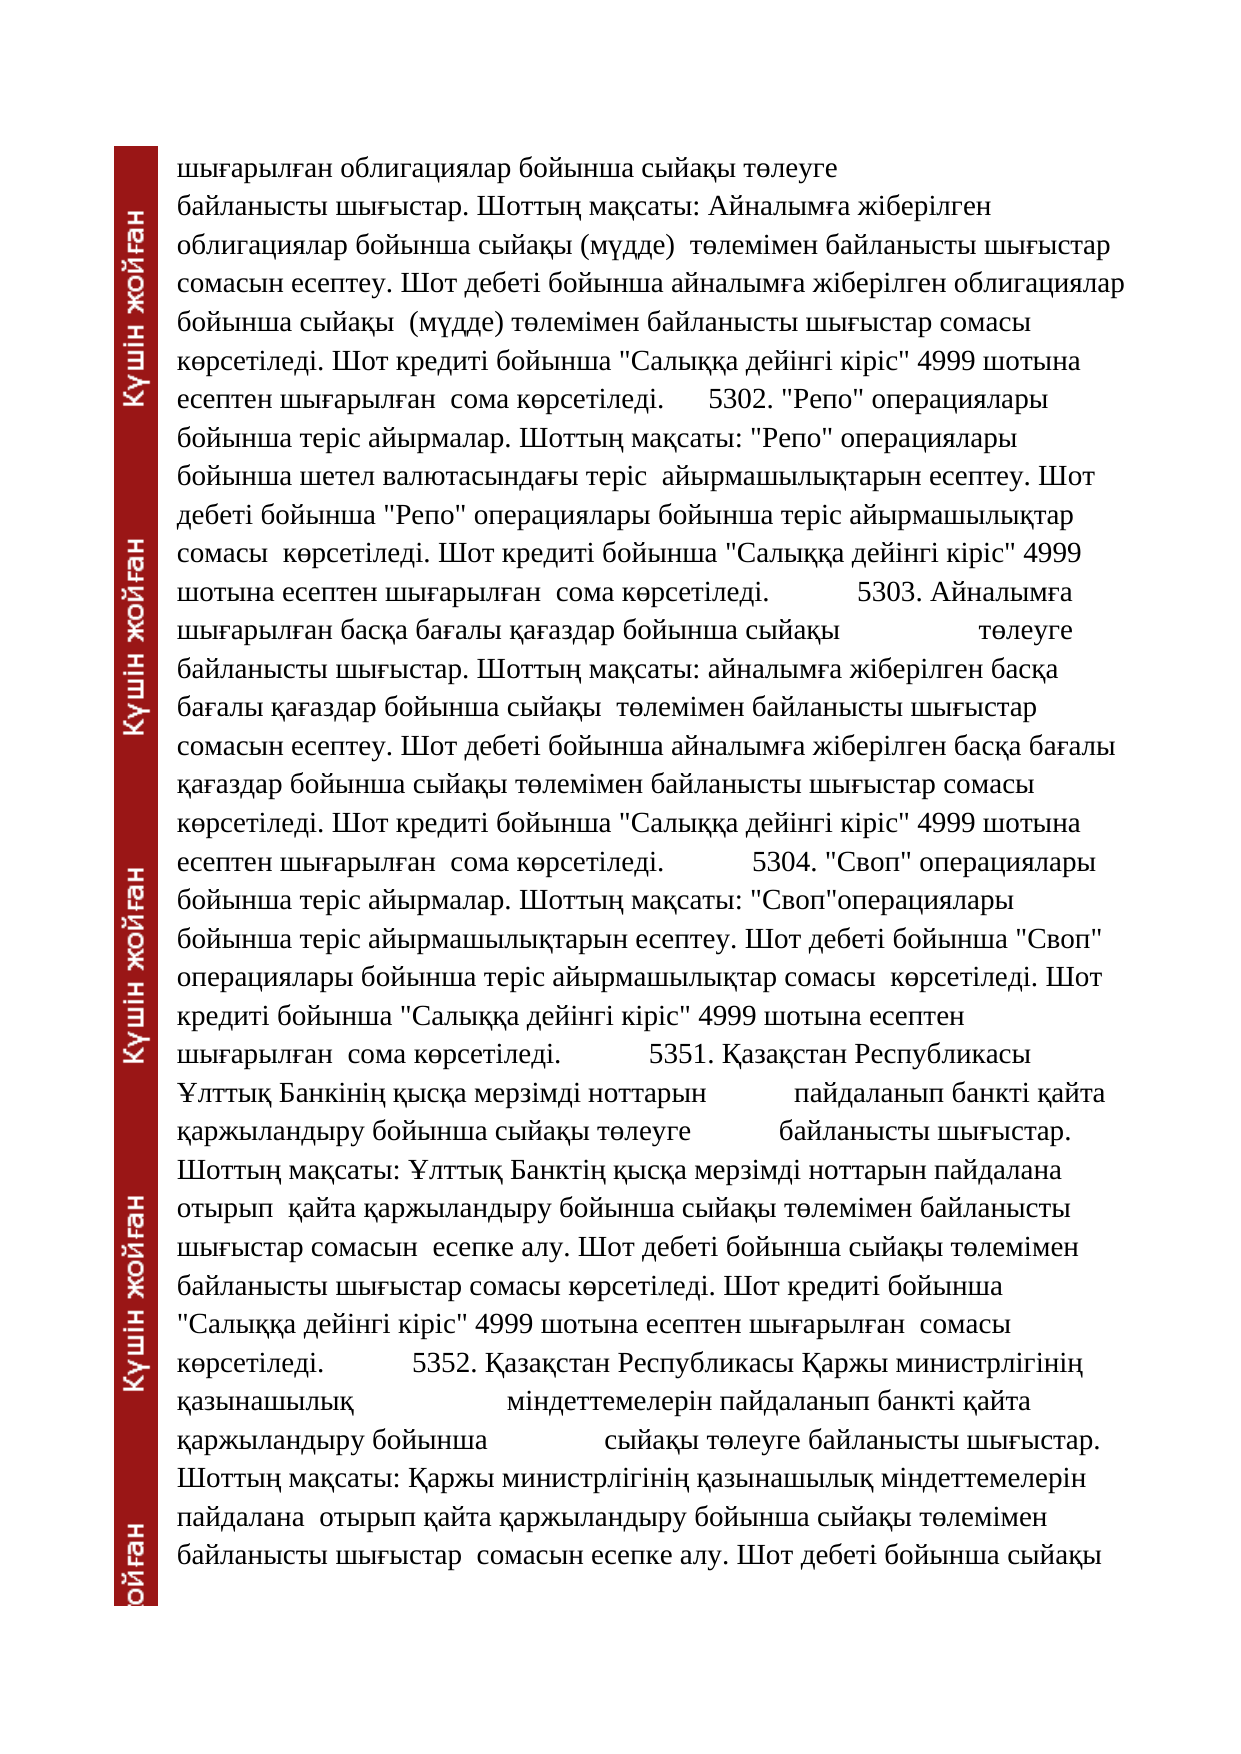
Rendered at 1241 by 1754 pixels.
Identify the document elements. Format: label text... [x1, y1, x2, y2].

picture [114, 1571, 158, 1606]
picture [114, 146, 158, 150]
